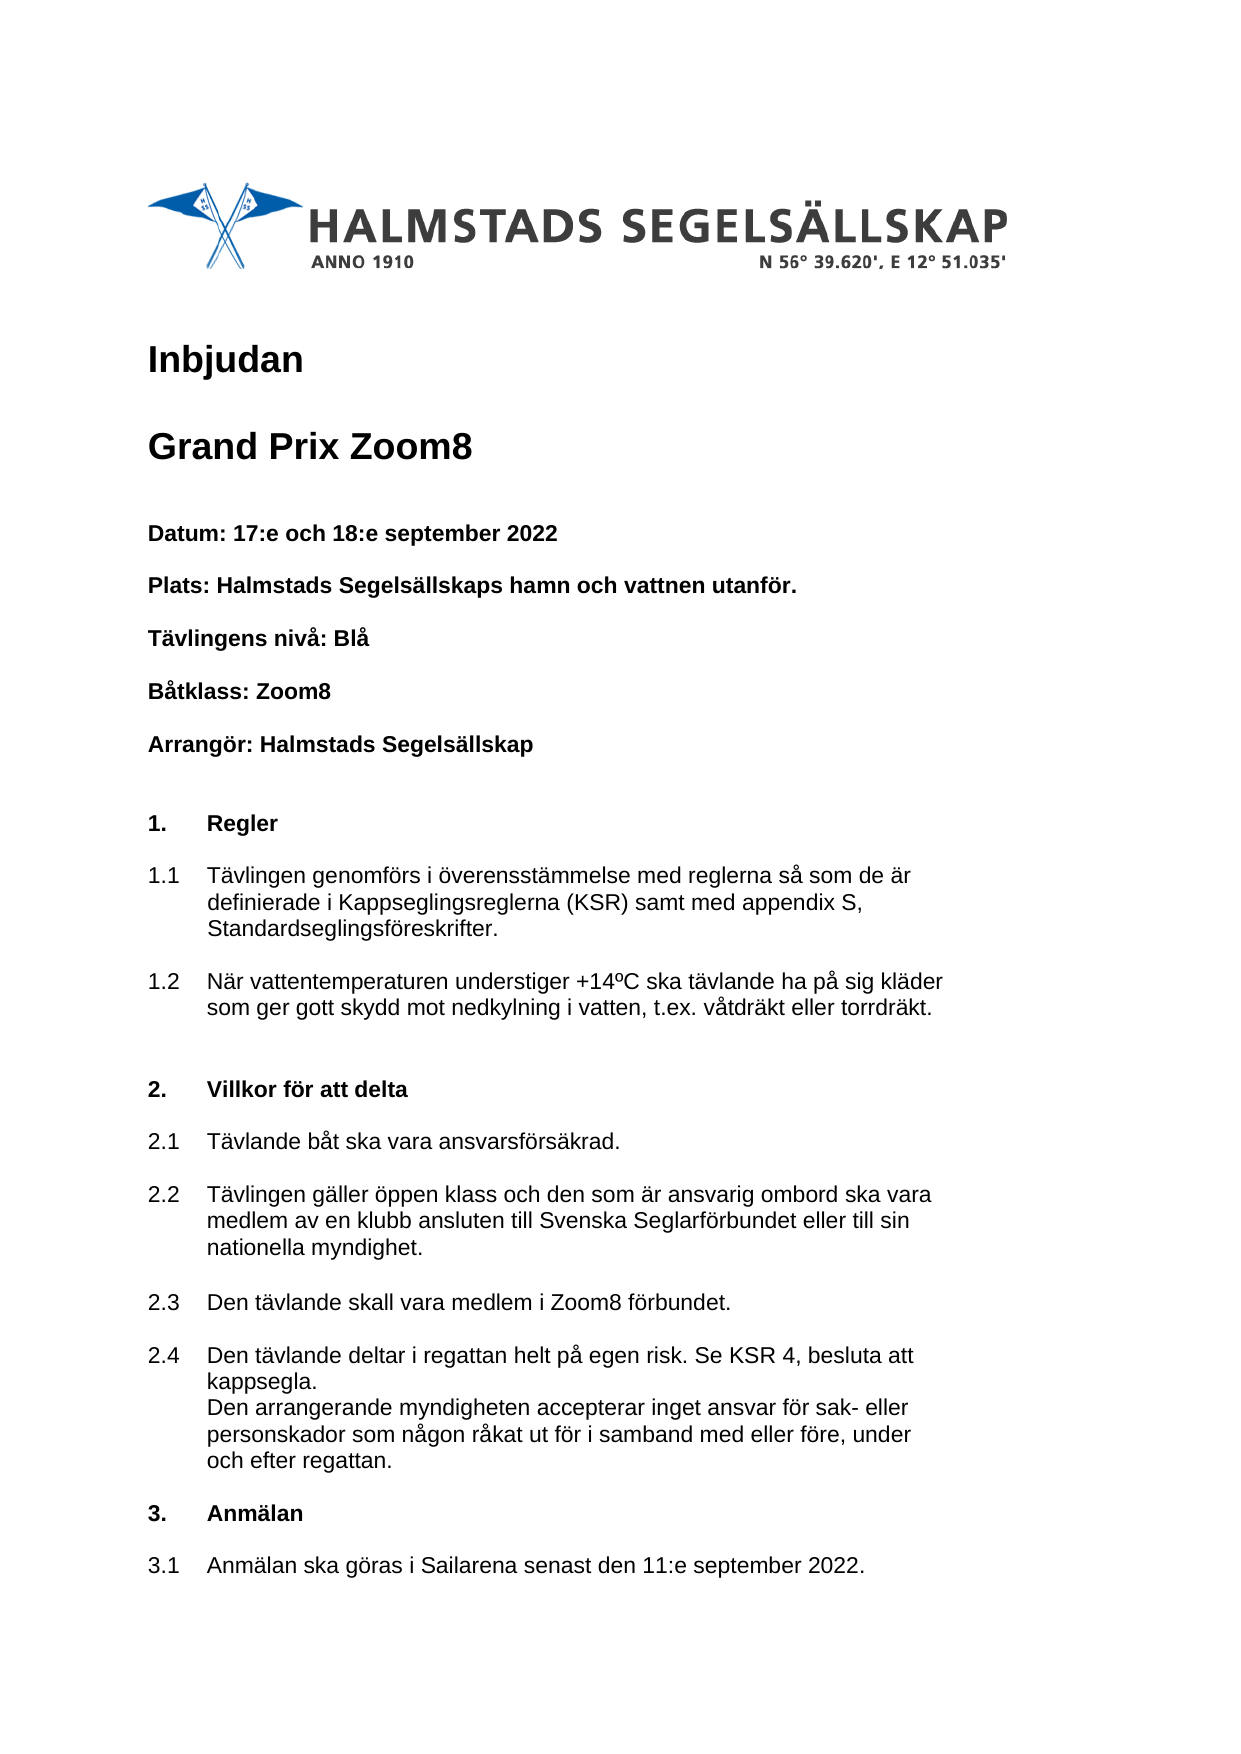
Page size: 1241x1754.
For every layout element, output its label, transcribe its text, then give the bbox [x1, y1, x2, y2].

text 1. Regler [148, 810, 951, 836]
text 2. Villkor för att delta [148, 1076, 951, 1102]
text Plats: Halmstads Segelsällskaps hamn och vattnen utanför. [148, 572, 951, 599]
text 2.3 Den tävlande skall vara medlem i Zoom8 förbundet. [148, 1289, 951, 1315]
text 3.1 Anmälan ska göras i Sailarena senast den 11:e september 2022. [148, 1552, 951, 1579]
text 1.2 När vattentemperaturen understiger +14ºC ska tävlande ha på sig kläder som ger gott skydd mot nedkylning i vatten, t.ex. våtdräkt eller torrdräkt. [148, 968, 951, 1049]
list Tävlingen genomförs i överensstämmelse med reglerna så som de är definierade i Kappseglingsreglerna (KSR) samt med appendix S, Standardseglingsföreskrifter. [148, 862, 951, 941]
text 3. Anmälan [148, 1500, 951, 1526]
text Inbjudan [148, 338, 951, 381]
text 2.4 Den tävlande deltar i regattan helt på egen risk. Se KSR 4, besluta att kappsegla. [148, 1342, 951, 1394]
text Den arrangerande myndigheten accepterar inget ansvar för sak- eller personskador som någon råkat ut för i samband med eller före, under och efter regattan. [148, 1394, 951, 1473]
text 2.1 Tävlande båt ska vara ansvarsförsäkrad. [148, 1128, 951, 1155]
text 2.2 Tävlingen gäller öppen klass och den som är ansvarig ombord ska vara medlem av en klubb ansluten till Svenska Seglarförbundet eller till sin nationella myndighet. [148, 1181, 951, 1289]
text Grand Prix Zoom8 [148, 424, 951, 467]
text Tävlingens nivå: Blå [148, 625, 951, 652]
text Datum: 17:e och 18:e september 2022 [148, 520, 951, 546]
text Arrangör: Halmstads Segelsällskap [148, 731, 951, 757]
text Båtklass: Zoom8 [148, 678, 951, 704]
picture [147, 174, 1007, 269]
